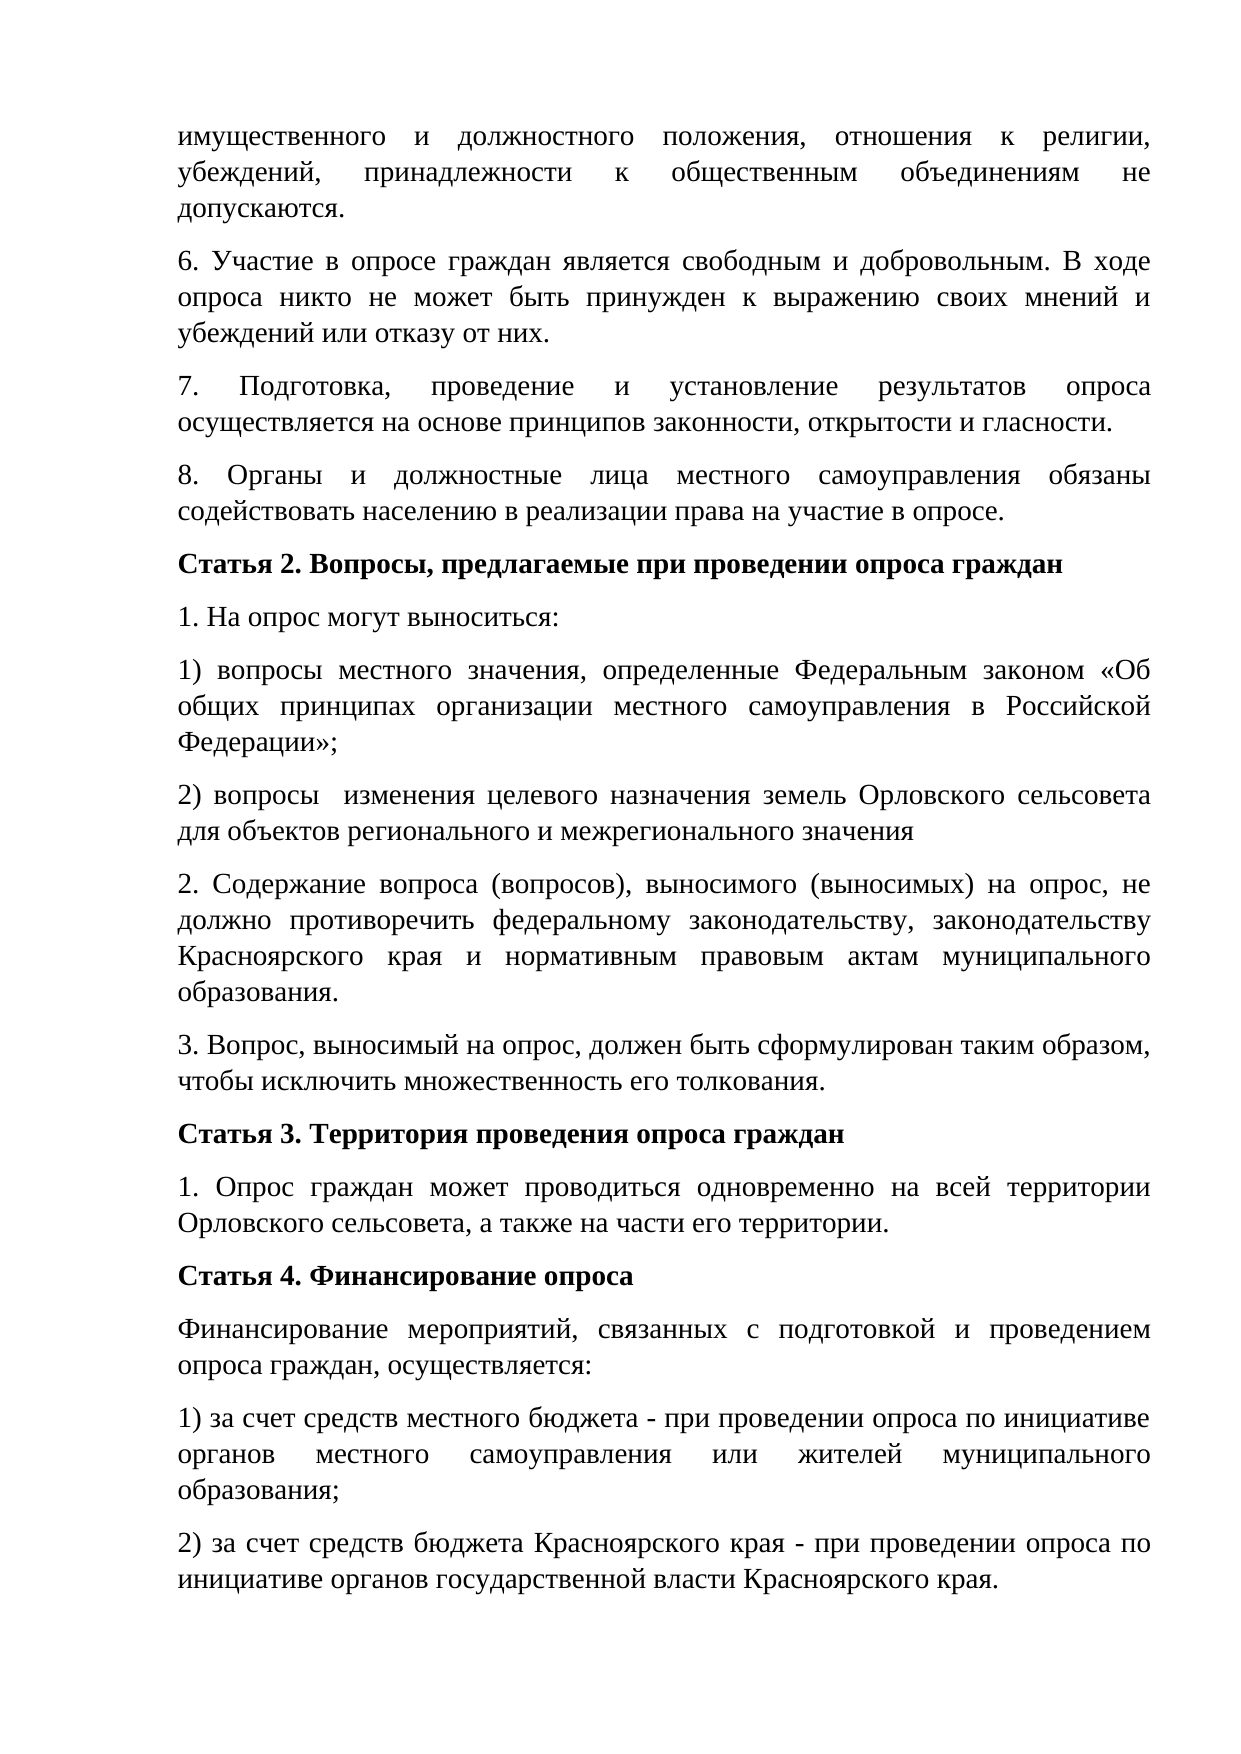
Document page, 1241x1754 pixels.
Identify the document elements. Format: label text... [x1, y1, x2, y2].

text 8. Органы и должностные лица местного самоуправления обязаны содействовать населению в реализации права на участие в опросе. [177, 457, 1152, 527]
text 2. Содержание вопроса (вопросов), выносимого (выносимых) на опрос, не должно противоречить федеральному законодательству, законодательству Красноярского края и нормативным правовым актам муниципального образования. [177, 866, 1152, 1008]
text 1. Опрос граждан может проводиться одновременно на всей территории Орловского сельсовета, а также на части его территории. [177, 1169, 1152, 1239]
text Финансирование мероприятий, связанных с подготовкой и проведением опроса граждан, осуществляется: [177, 1311, 1152, 1380]
text Статья 4. Финансирование опроса [177, 1258, 1152, 1291]
text 7. Подготовка, проведение и установление результатов опроса осуществляется на основе принципов законности, открытости и гласности. [177, 368, 1152, 438]
text Статья 2. Вопросы, предлагаемые при проведении опроса граждан [177, 546, 1152, 580]
text 1) вопросы местного значения, определенные Федеральным законом «Об общих принципах организации местного самоуправления в Российской Федерации»; [177, 652, 1152, 758]
text 2) вопросы изменения целевого назначения земель Орловского сельсовета для объектов регионального и межрегионального значения [177, 777, 1152, 847]
text 1. На опрос могут выноситься: [177, 599, 1152, 633]
text 6. Участие в опросе граждан является свободным и добровольным. В ходе опроса никто не может быть принужден к выражению своих мнений и убеждений или отказу от них. [177, 243, 1152, 349]
text 1) за счет средств местного бюджета - при проведении опроса по инициативе органов местного самоуправления или жителей муниципального образования; [177, 1400, 1152, 1506]
text 2) за счет средств бюджета Красноярского края - при проведении опроса по инициативе органов государственной власти Красноярского края. [177, 1525, 1152, 1594]
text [177, 118, 1152, 224]
text 3. Вопрос, выносимый на опрос, должен быть сформулирован таким образом, чтобы исключить множественность его толкования. [177, 1027, 1152, 1097]
text Статья 3. Территория проведения опроса граждан [177, 1116, 1152, 1150]
